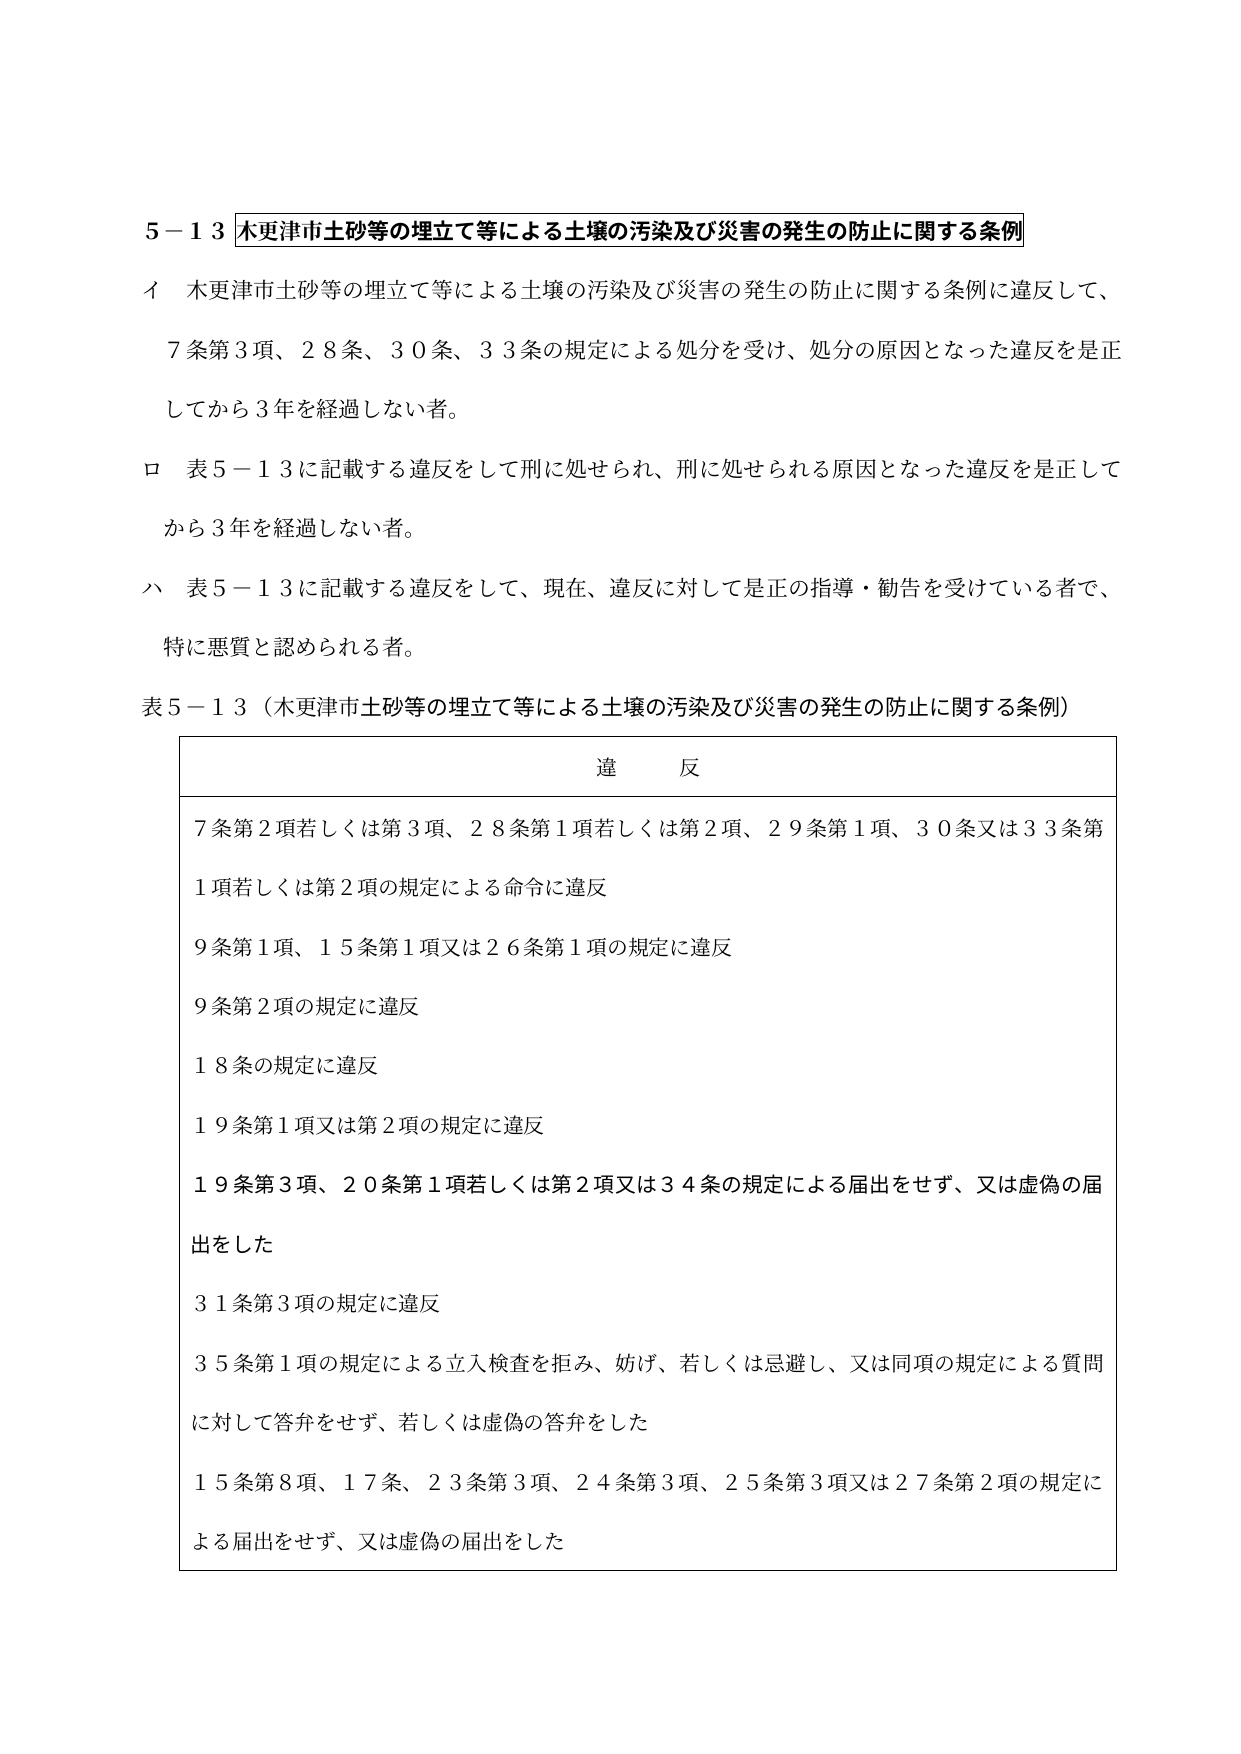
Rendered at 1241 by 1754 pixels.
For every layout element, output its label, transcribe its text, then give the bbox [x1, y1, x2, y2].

text ハ 表５－１３に記載する違反をして、現在、違反に対して是正の指導・勧告を受けている者で、特に悪質と認められる者。 [142, 557, 1122, 676]
text ５－１３ 木更津市土砂等の埋立て等による土壌の汚染及び災害の発生の防止に関する条例 [142, 200, 1122, 260]
text 表５－１３（木更津市土砂等の埋立て等による土壌の汚染及び災害の発生の防止に関する条例） [142, 676, 1122, 736]
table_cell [180, 797, 1116, 1570]
text ロ 表５－１３に記載する違反をして刑に処せられ、刑に処せられる原因となった違反を是正してから３年を経過しない者。 [142, 438, 1122, 557]
table_header 違 反 [180, 737, 1116, 796]
text イ 木更津市土砂等の埋立て等による土壌の汚染及び災害の発生の防止に関する条例に違反して、７条第３項、２８条、３０条、３３条の規定による処分を受け、処分の原因となった違反を是正してから３年を経過しない者。 [142, 260, 1122, 438]
